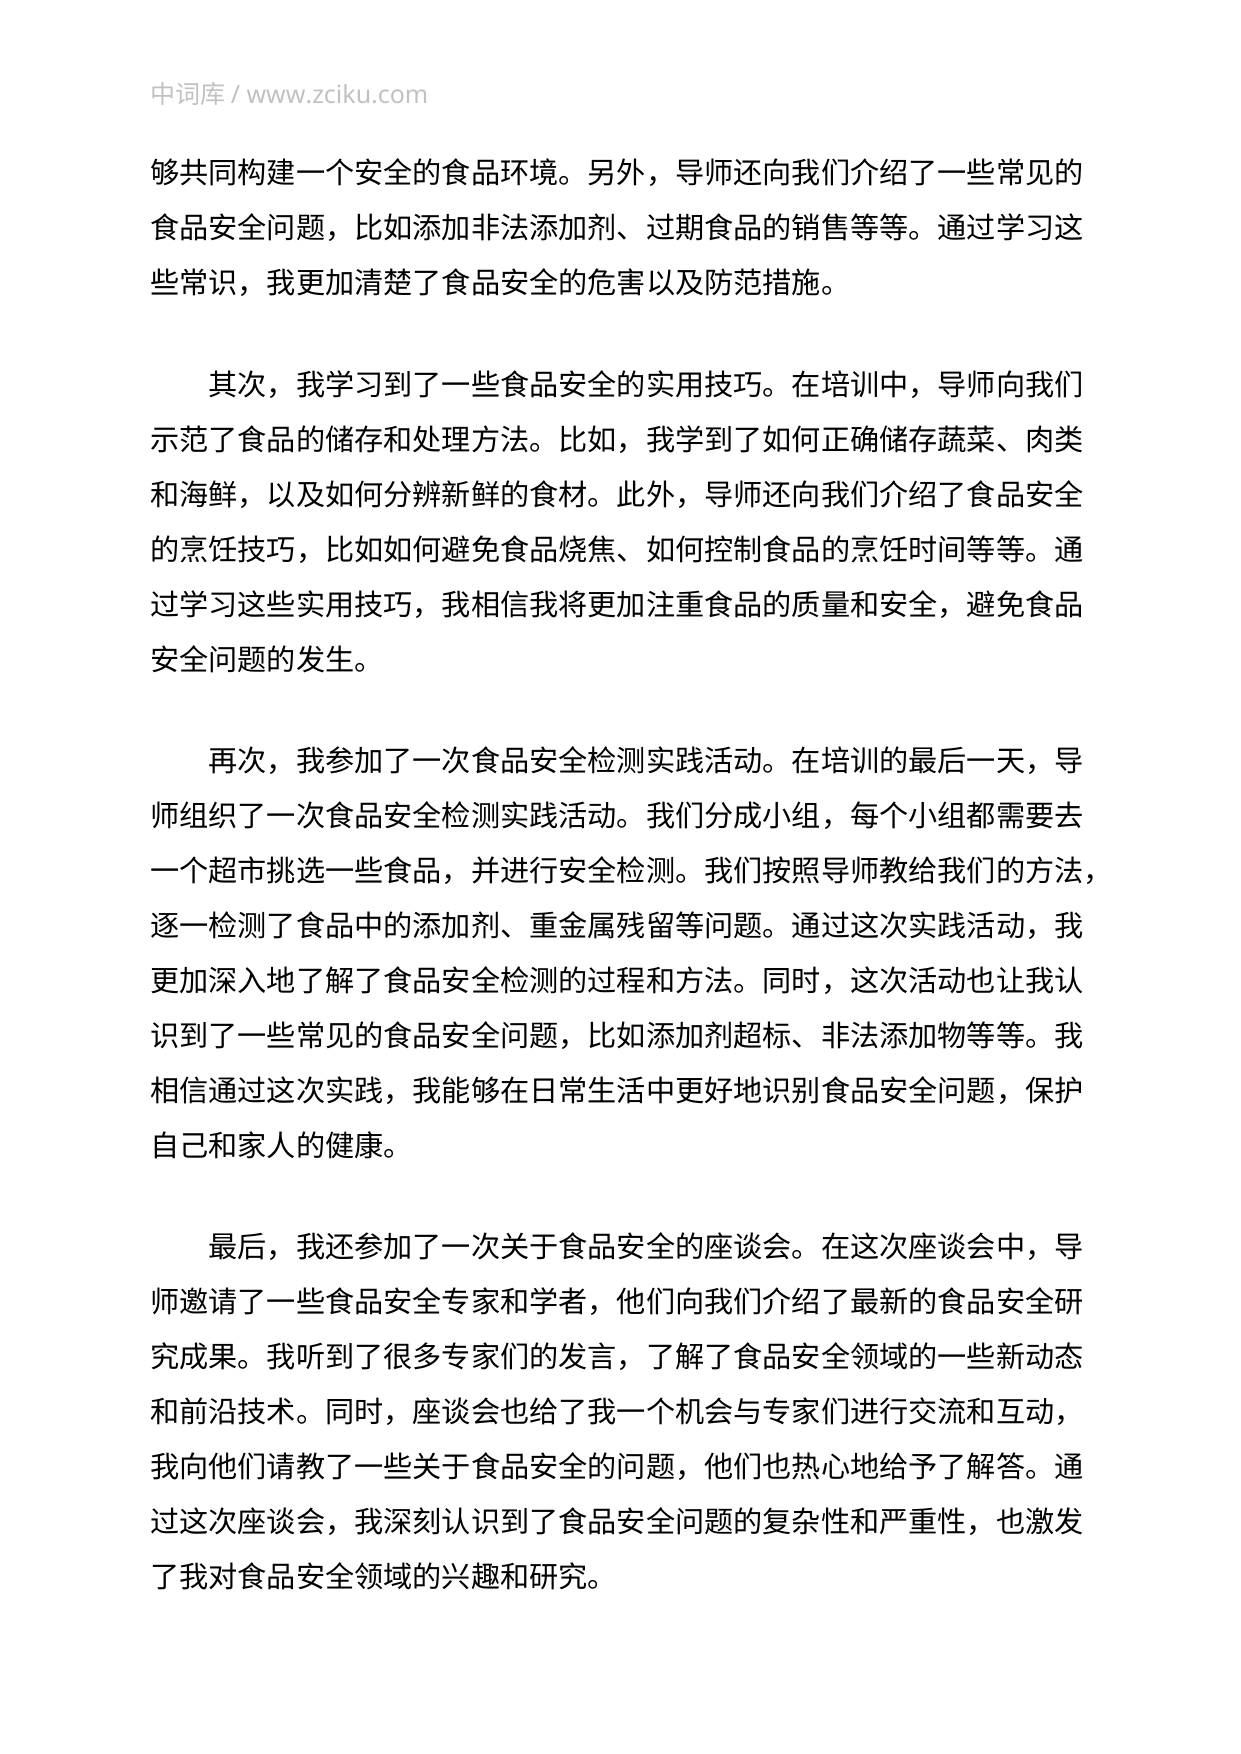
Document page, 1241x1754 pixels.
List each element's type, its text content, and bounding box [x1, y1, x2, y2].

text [150, 150, 1090, 302]
text 再次，我参加了一次食品安全检测实践活动。在培训的最后一天，导师组织了一次食品安全检测实践活动。我们分成小组，每个小组都需要去一个超市挑选一些食品，并进行安全检测。我们按照导师教给我们的方法，逐一检测了食品中的添加剂、重金属残留等问题。通过这次实践活动，我更加深入地了解了食品安全检测的过程和方法。同时，这次活动也让我认识到了一些常见的食品安全问题，比如添加剂超标、非法添加物等等。我相信通过这次实践，我能够在日常生活中更好地识别食品安全问题，保护自己和家人的健康。 [150, 738, 1090, 1164]
text 最后，我还参加了一次关于食品安全的座谈会。在这次座谈会中，导师邀请了一些食品安全专家和学者，他们向我们介绍了最新的食品安全研究成果。我听到了很多专家们的发言，了解了食品安全领域的一些新动态和前沿技术。同时，座谈会也给了我一个机会与专家们进行交流和互动，我向他们请教了一些关于食品安全的问题，他们也热心地给予了解答。通过这次座谈会，我深刻认识到了食品安全问题的复杂性和严重性，也激发了我对食品安全领域的兴趣和研究。 [150, 1224, 1090, 1596]
text 其次，我学习到了一些食品安全的实用技巧。在培训中，导师向我们示范了食品的储存和处理方法。比如，我学到了如何正确储存蔬菜、肉类和海鲜，以及如何分辨新鲜的食材。此外，导师还向我们介绍了食品安全的烹饪技巧，比如如何避免食品烧焦、如何控制食品的烹饪时间等等。通过学习这些实用技巧，我相信我将更加注重食品的质量和安全，避免食品安全问题的发生。 [150, 362, 1090, 678]
